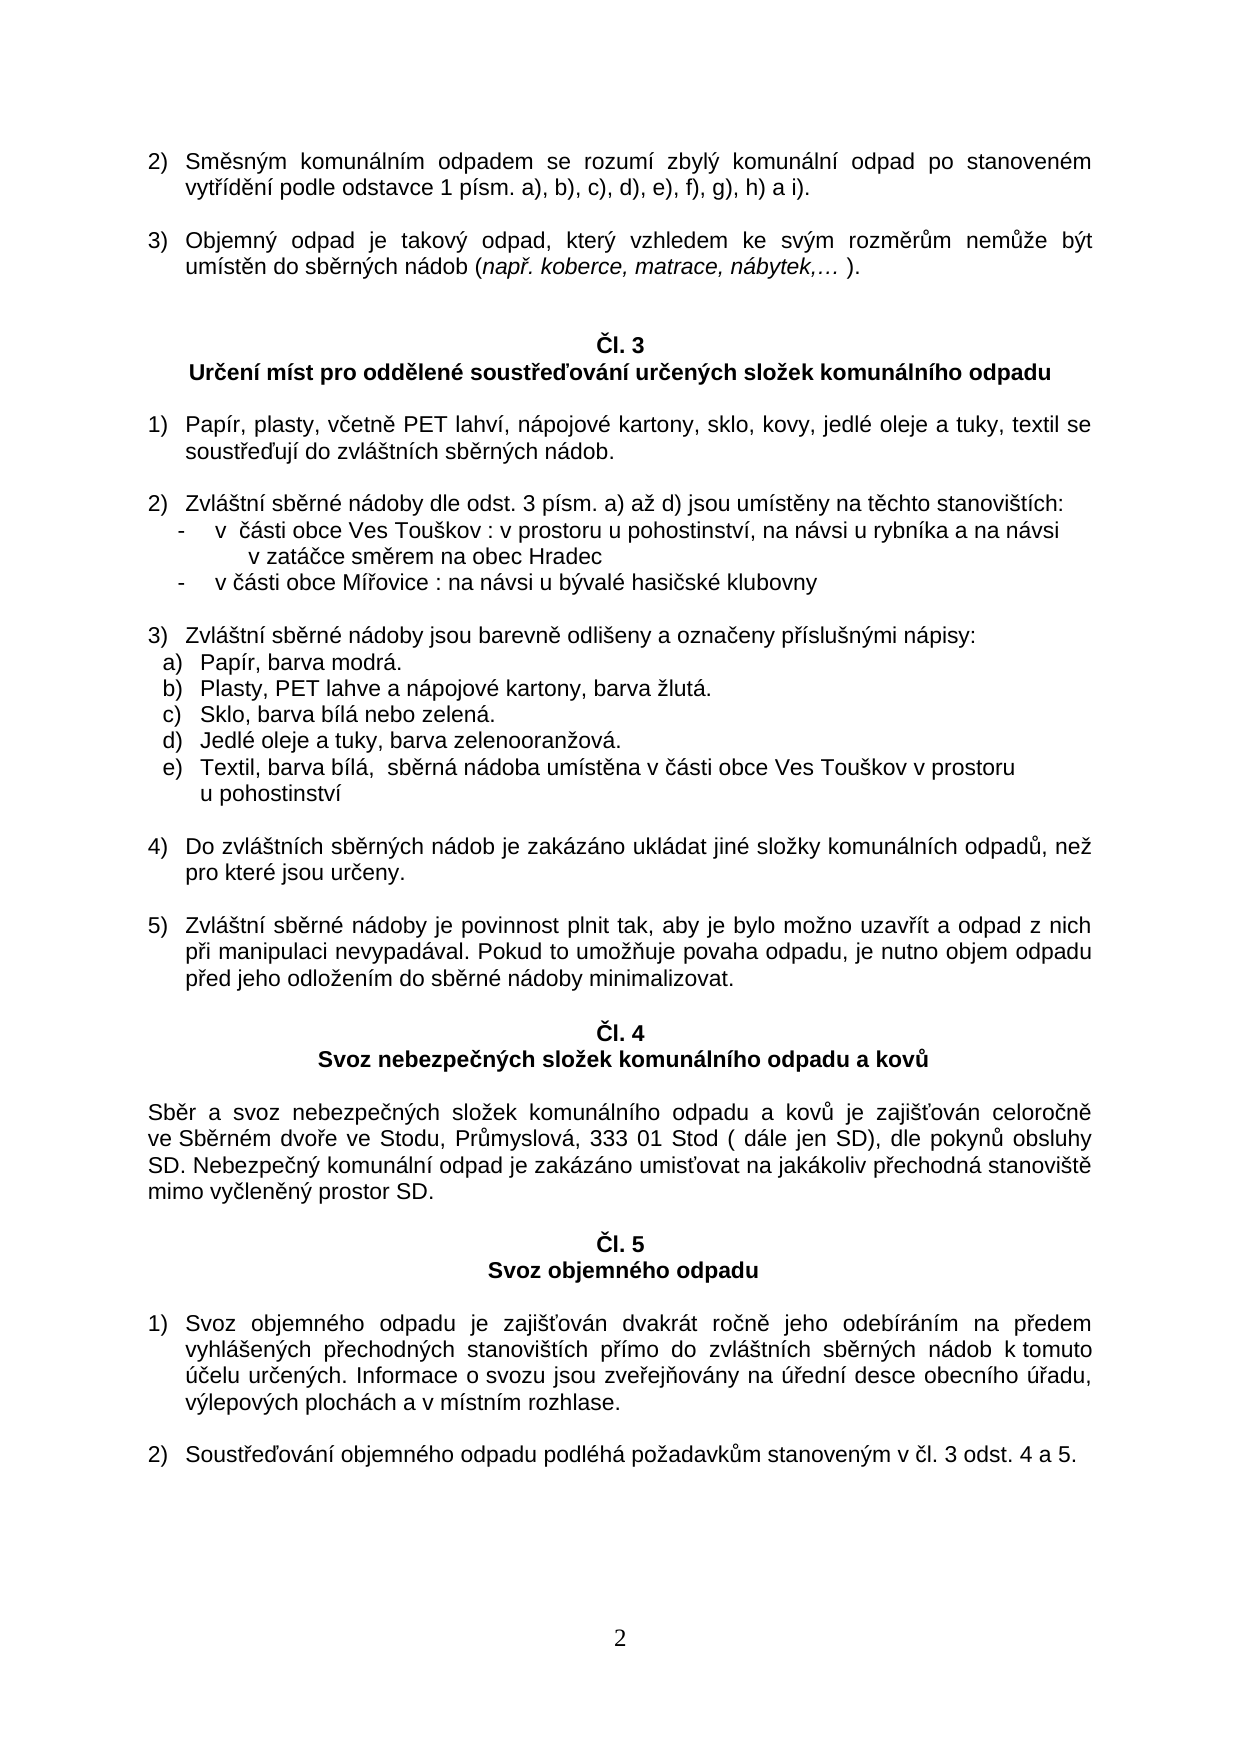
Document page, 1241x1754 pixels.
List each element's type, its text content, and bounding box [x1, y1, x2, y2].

text Svoz objemného odpadu [148, 1257, 1092, 1283]
list Zvláštní sběrné nádoby dle odst. 3 písm. a) až d) jsou umístěny na těchto stanovištích: [148, 490, 1092, 517]
list Jedlé oleje a tuky, barva zelenooranžová. [162, 727, 1092, 754]
text v zatáčce směrem na obec Hradec [223, 543, 1092, 569]
list Objemný odpad je takový odpad, který vzhledem ke svým rozměrům nemůže být umístěn do sběrných nádob (např. koberce, matrace, nábytek,… ). [148, 227, 1092, 279]
list Papír, barva modrá. [162, 648, 1092, 675]
list Textil, barva bílá, sběrná nádoba umístěna v části obce Ves Touškov v prostoru u pohostinství [162, 754, 1092, 807]
list Sklo, barva bílá nebo zelená. [162, 701, 1092, 727]
subtitle Svoz nebezpečných složek komunálního odpadu a kovů [148, 1046, 1092, 1072]
text Určení míst pro oddělené soustřeďování určených složek komunálního odpadu [148, 358, 1092, 385]
text Čl. 5 [148, 1231, 1092, 1257]
list v části obce Ves Touškov : v prostoru u pohostinství, na návsi u rybníka a na návsi [177, 517, 1092, 543]
subtitle Čl. 4 [148, 1020, 1092, 1046]
list Soustřeďování objemného odpadu podléhá požadavkům stanoveným v čl. 3 odst. 4 a 5. [148, 1441, 1092, 1468]
list Papír, plasty, včetně PET lahví, nápojové kartony, sklo, kovy, jedlé oleje a tuky, textil se soustřeďují do zvláštních sběrných nádob. [148, 411, 1092, 464]
list Svoz objemného odpadu je zajišťován dvakrát ročně jeho odebíráním na předem vyhlášených přechodných stanovištích přímo do zvláštních sběrných nádob k tomuto účelu určených. Informace o svozu jsou zveřejňovány na úřední desce obecního úřadu, výlepových plochách a v místním rozhlase. [148, 1310, 1092, 1415]
list Zvláštní sběrné nádoby je povinnost plnit tak, aby je bylo možno uzavřít a odpad z nich při manipulaci nevypadával. Pokud to umožňuje povaha odpadu, je nutno objem odpadu před jeho odložením do sběrné nádoby minimalizovat. [148, 912, 1092, 991]
text Sběr a svoz nebezpečných složek komunálního odpadu a kovů je zajišťován celoročně ve Sběrném dvoře ve Stodu, Průmyslová, 333 01 Stod ( dále jen SD), dle pokynů obsluhy SD. Nebezpečný komunální odpad je zakázáno umisťovat na jakákoliv přechodná stanoviště mimo vyčleněný prostor SD. [148, 1099, 1092, 1204]
list v části obce Mířovice : na návsi u bývalé hasičské klubovny [177, 569, 1092, 596]
text Čl. 3 [148, 332, 1092, 358]
list Do zvláštních sběrných nádob je zakázáno ukládat jiné složky komunálních odpadů, než pro které jsou určeny. [148, 833, 1092, 886]
list Zvláštní sběrné nádoby jsou barevně odlišeny a označeny příslušnými nápisy: [148, 622, 1092, 648]
list Plasty, PET lahve a nápojové kartony, barva žlutá. [162, 675, 1092, 701]
list Směsným komunálním odpadem se rozumí zbylý komunální odpad po stanoveném vytřídění podle odstavce 1 písm. a), b), c), d), e), f), g), h) a i). [148, 148, 1092, 200]
